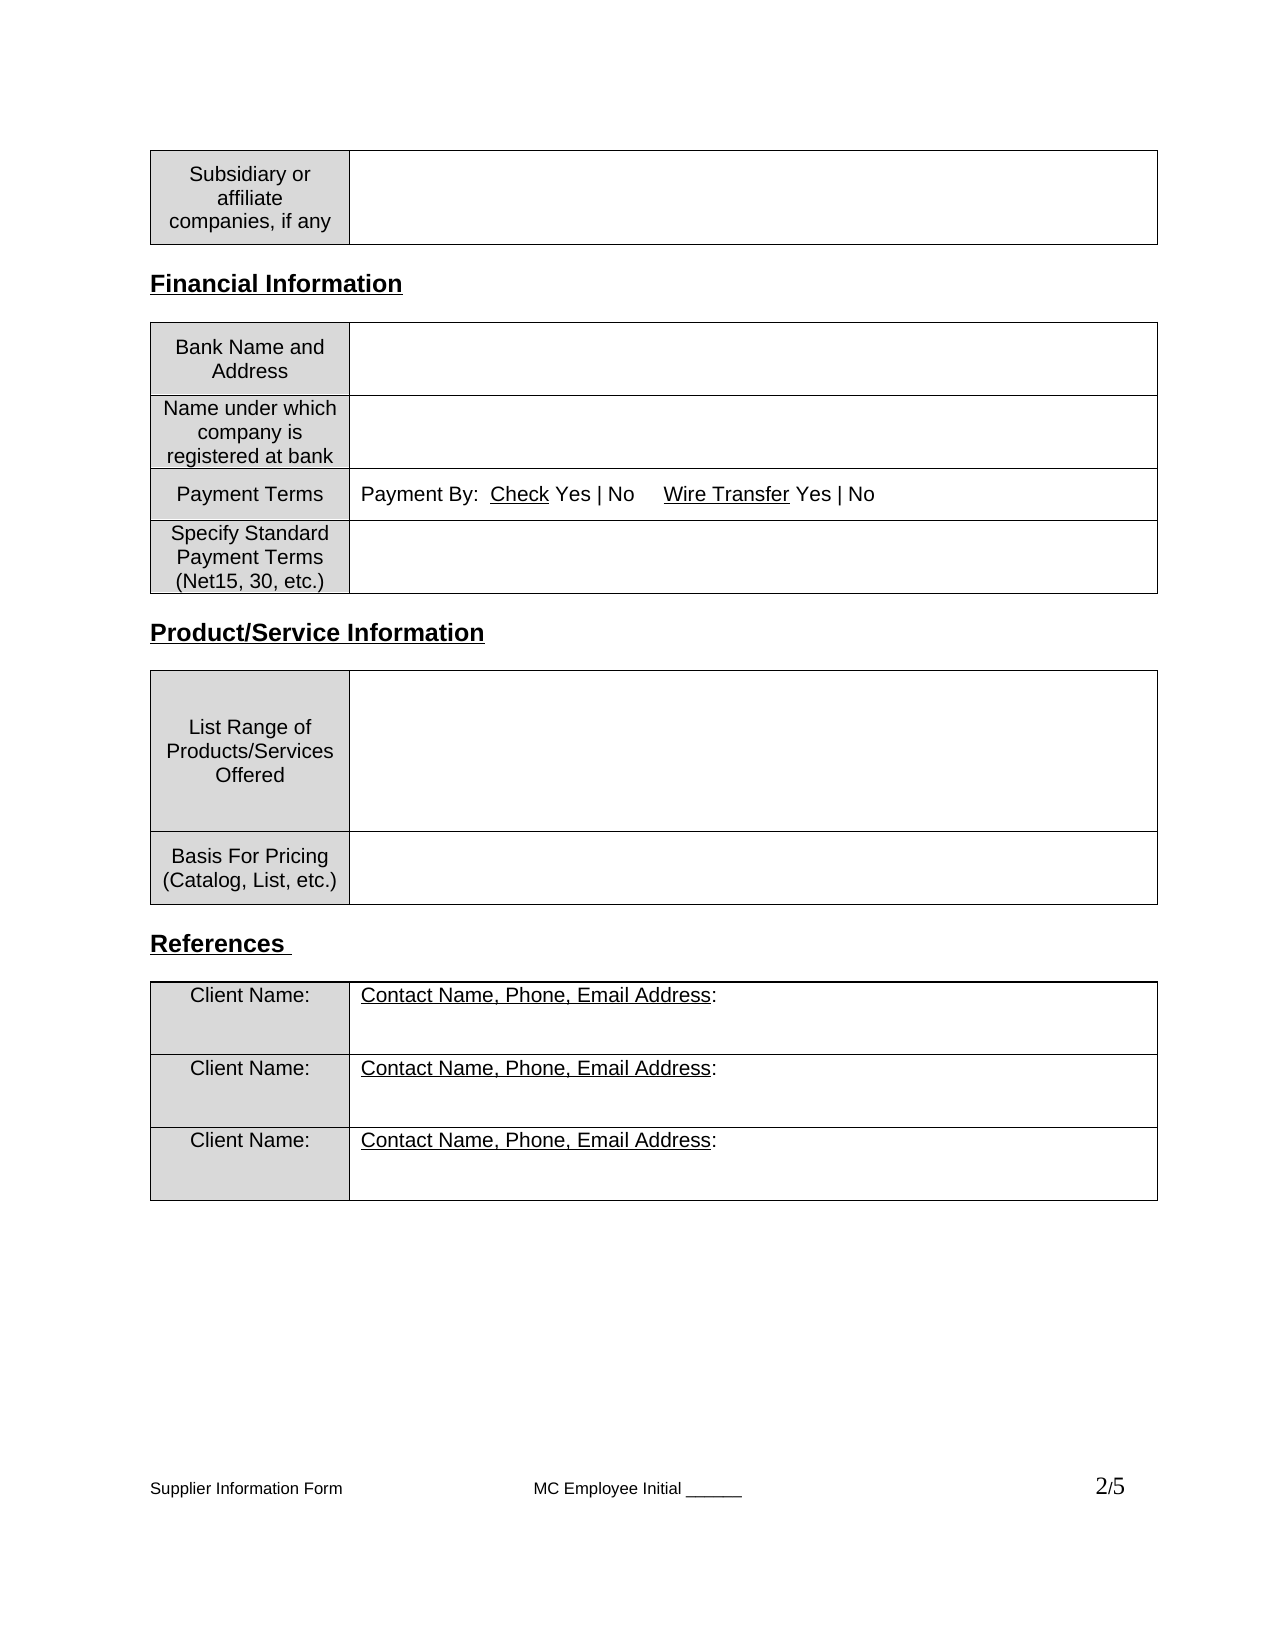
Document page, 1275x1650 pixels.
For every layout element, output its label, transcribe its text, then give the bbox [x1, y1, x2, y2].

table_cell [350, 832, 1157, 904]
table_header Contact Name, Phone, Email Address: [350, 983, 1157, 1054]
table_cell Basis For Pricing (Catalog, List, etc.) [151, 832, 349, 904]
table_cell [350, 521, 1157, 592]
table_cell [350, 396, 1157, 467]
table_cell Payment Terms [151, 469, 349, 519]
table_cell Contact Name, Phone, Email Address: [350, 1128, 1157, 1200]
text Product/Service Information [19, 617, 1125, 646]
table_cell [350, 151, 1157, 244]
table_cell Name under which company is registered at bank [151, 396, 349, 467]
text References [19, 929, 1125, 957]
table_cell Subsidiary or affiliate companies, if any [151, 151, 349, 244]
table_header [350, 671, 1157, 831]
table_cell Specify Standard Payment Terms (Net15, 30, etc.) [151, 521, 349, 592]
table_header Bank Name and Address [151, 323, 349, 394]
table_cell Payment By: Check Yes | No Wire Transfer Yes | No [350, 469, 1157, 519]
text Financial Information [19, 269, 1125, 297]
table_cell Client Name: [151, 1128, 349, 1200]
table_cell Contact Name, Phone, Email Address: [350, 1055, 1157, 1127]
table_cell Client Name: [151, 1055, 349, 1127]
table_header List Range of Products/Services Offered [151, 671, 349, 831]
table_header Client Name: [151, 983, 349, 1054]
table_header [350, 323, 1157, 394]
